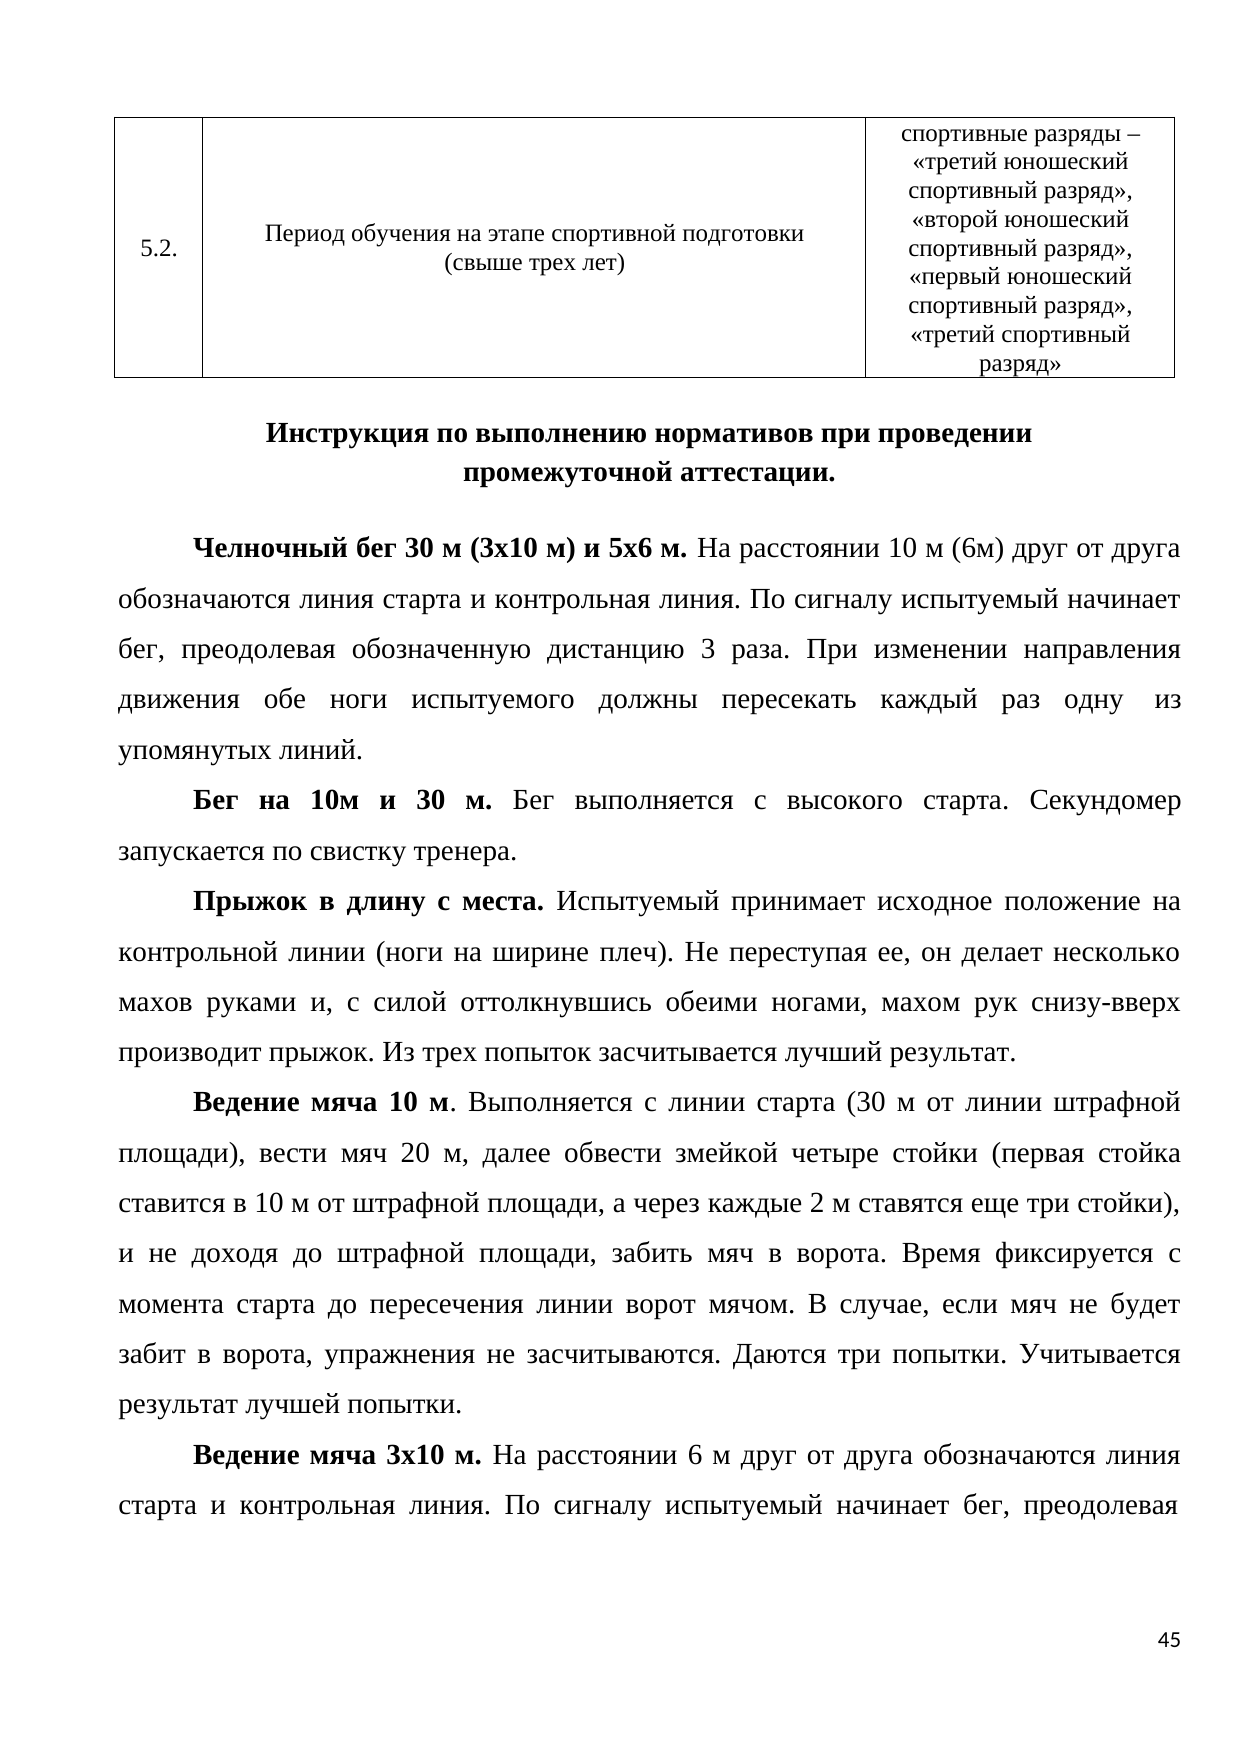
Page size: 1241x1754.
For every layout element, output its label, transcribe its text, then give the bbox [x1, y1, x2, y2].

text Бег на 10м и 30 м. Бег выполняется с высокого старта. Секундомер запускается по свистку тренера. [118, 782, 1181, 866]
text Челночный бег 30 м (3х10 м) и 5х6 м. На расстоянии 10 м (6м) друг от друга обозначаются линия старта и контрольная линия. По сигналу испытуемый начинает бег, преодолевая обозначенную дистанцию 3 раза. При изменении направления движения обе ноги испытуемого должны пересекать каждый раз одну из упомянутых линий. [118, 531, 1181, 765]
subtitle Инструкция по выполнению нормативов при проведении промежуточной аттестации. [266, 416, 1034, 488]
text Ведение мяча 3х10 м. На расстоянии 6 м друг от друга обозначаются линия старта и контрольная линия. По сигналу испытуемый начинает бег, преодолевая [118, 1437, 1181, 1521]
table_header 5.2. [115, 118, 202, 377]
text Ведение мяча 10 м. Выполняется с линии старта (30 м от линии штрафной площади), вести мяч 20 м, далее обвести змейкой четыре стойки (первая стойка ставится в 10 м от штрафной площади, а через каждые 2 м ставятся еще три стойки), и не доходя до штрафной площади, забить мяч в ворота. Время фиксируется с момента старта до пересечения линии ворот мячом. В случае, если мяч не будет забит в ворота, упражнения не засчитываются. Даются три попытки. Учитывается результат лучшей попытки. [118, 1084, 1182, 1420]
text Прыжок в длину с места. Испытуемый принимает исходное положение на контрольной линии (ноги на ширине плеч). Не переступая ее, он делает несколько махов руками и, с силой оттолкнувшись обеими ногами, махом рук снизу-вверх производит прыжок. Из трех попыток засчитывается лучший результат. [118, 883, 1181, 1068]
table_header Период обучения на этапе спортивной подготовки (свыше трех лет) [203, 118, 865, 377]
table_header спортивные разряды – «третий юношеский спортивный разряд», «второй юношеский спортивный разряд», «первый юношеский спортивный разряд», «третий спортивный разряд» [866, 118, 1174, 377]
